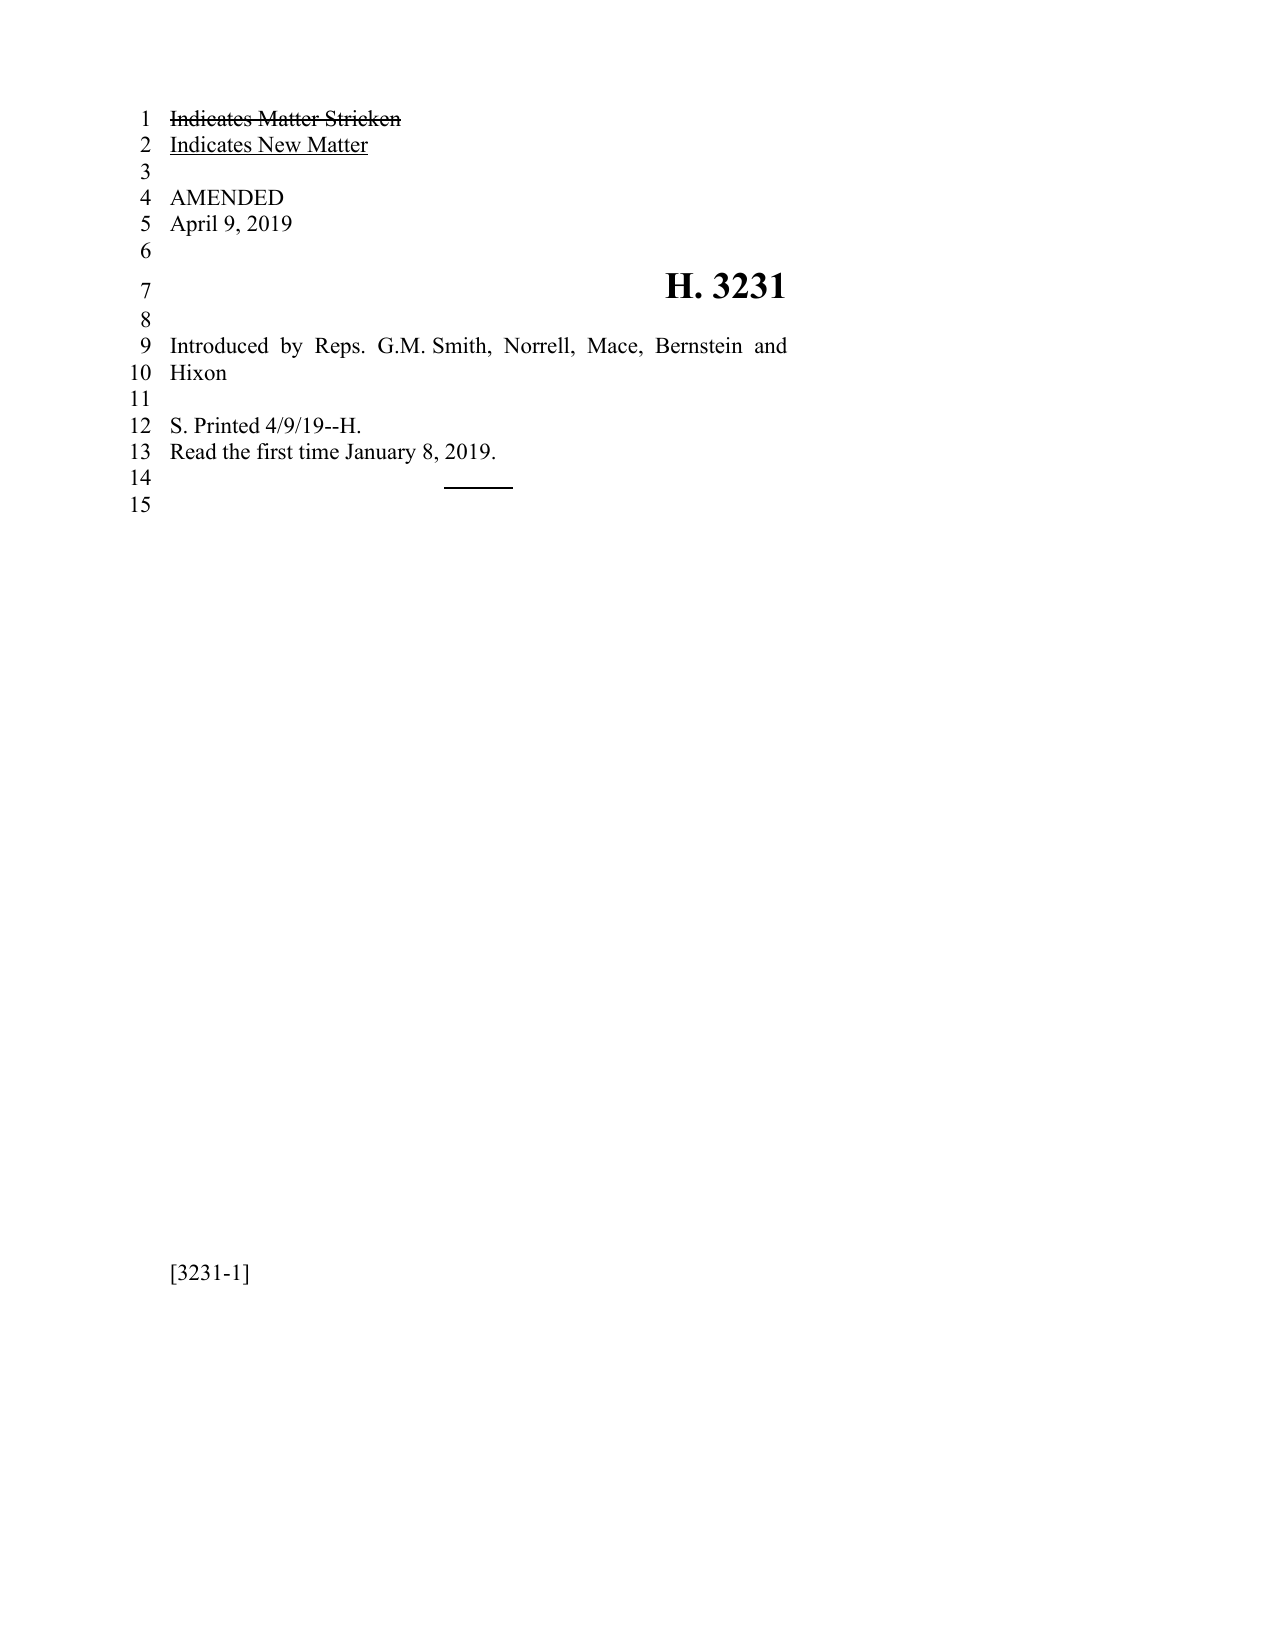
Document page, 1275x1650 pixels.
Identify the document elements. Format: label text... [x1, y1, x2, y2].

text Read the first time January 8, 2019. [169, 438, 787, 464]
text April 9, 2019 [169, 210, 787, 237]
text Indicates Matter Stricken [169, 105, 787, 131]
text AMENDED [169, 184, 787, 210]
text S. Printed 4/9/19--H. [169, 412, 787, 438]
text H. 3231 [169, 263, 787, 306]
text Introduced by Reps. G.M. Smith, Norrell, Mace, Bernstein and Hixon [169, 333, 787, 385]
text Indicates New Matter [169, 131, 787, 158]
